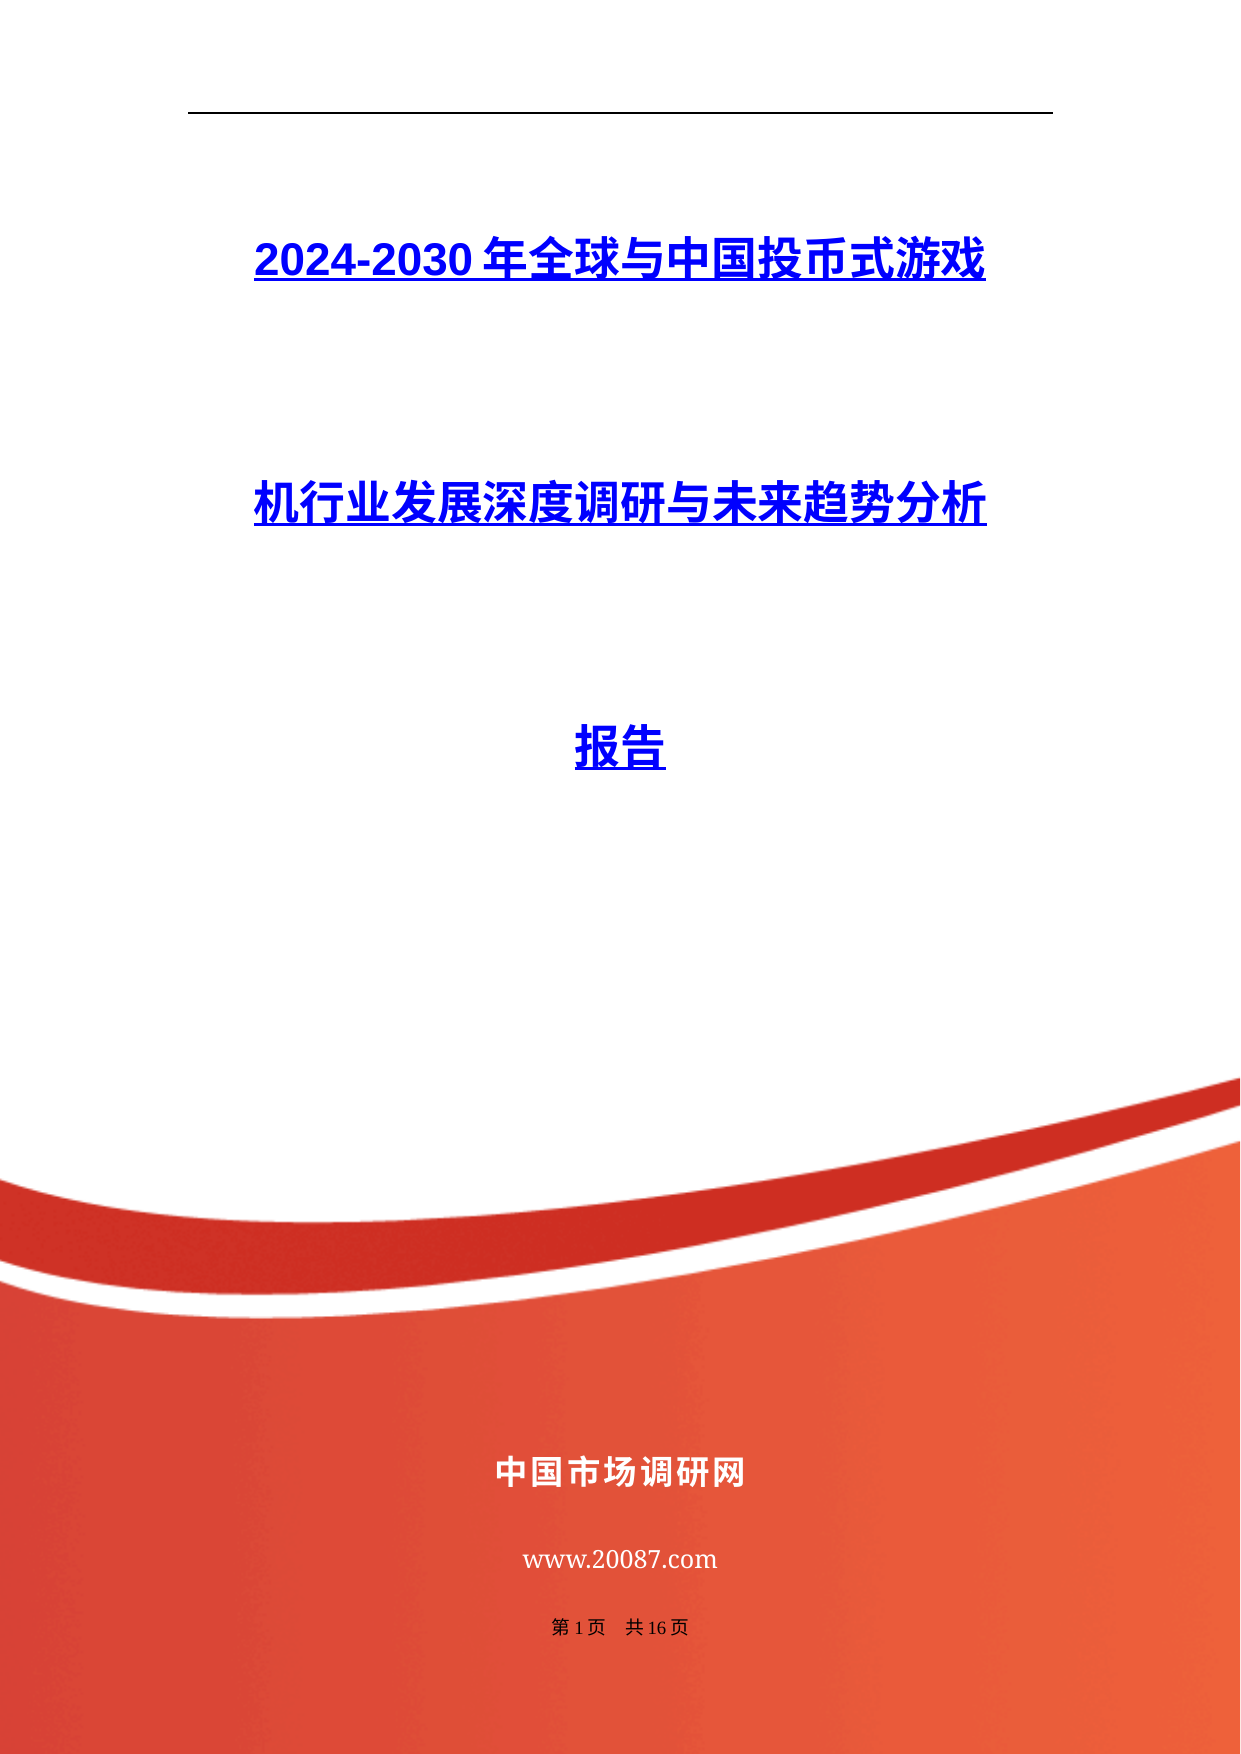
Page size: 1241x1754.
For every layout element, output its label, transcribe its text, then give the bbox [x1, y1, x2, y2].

text www.20087.com [187, 1526, 1053, 1591]
table_header 2024-2030年全球与中国投币式游戏机行业发展深度调研与未来趋势分析报告 [188, 207, 1053, 871]
subtitle 中国市场调研网 [187, 1437, 1053, 1502]
picture [0, 1006, 1241, 1754]
